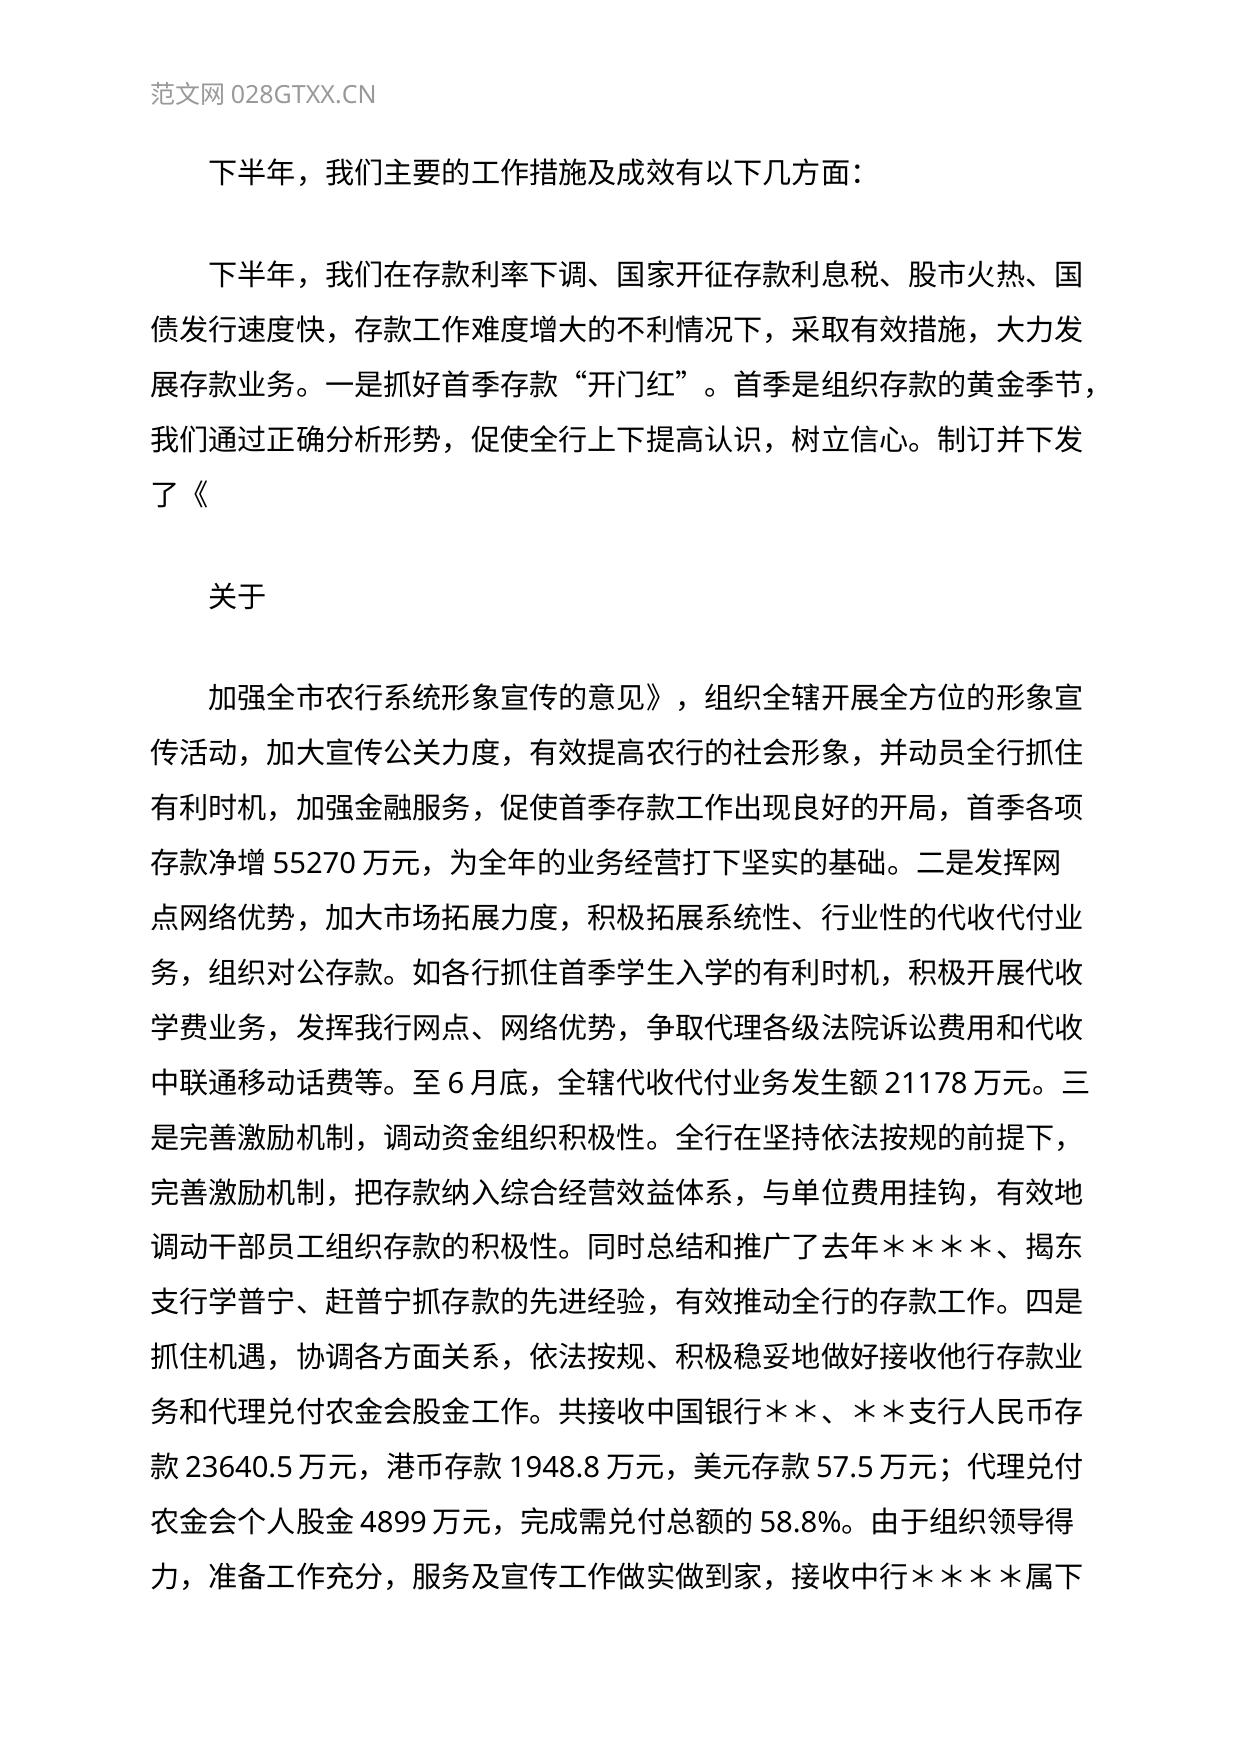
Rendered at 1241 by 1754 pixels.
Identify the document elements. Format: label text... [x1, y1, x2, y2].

text 关于 [150, 573, 1090, 615]
text 下半年，我们主要的工作措施及成效有以下几方面： [150, 150, 1090, 192]
text 下半年，我们在存款利率下调、国家开征存款利息税、股市火热、国债发行速度快，存款工作难度增大的不利情况下，采取有效措施，大力发展存款业务。一是抓好首季存款“开门红”。首季是组织存款的黄金季节，我们通过正确分析形势，促使全行上下提高认识，树立信心。制订并下发了《 [150, 252, 1090, 514]
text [150, 675, 1090, 1596]
